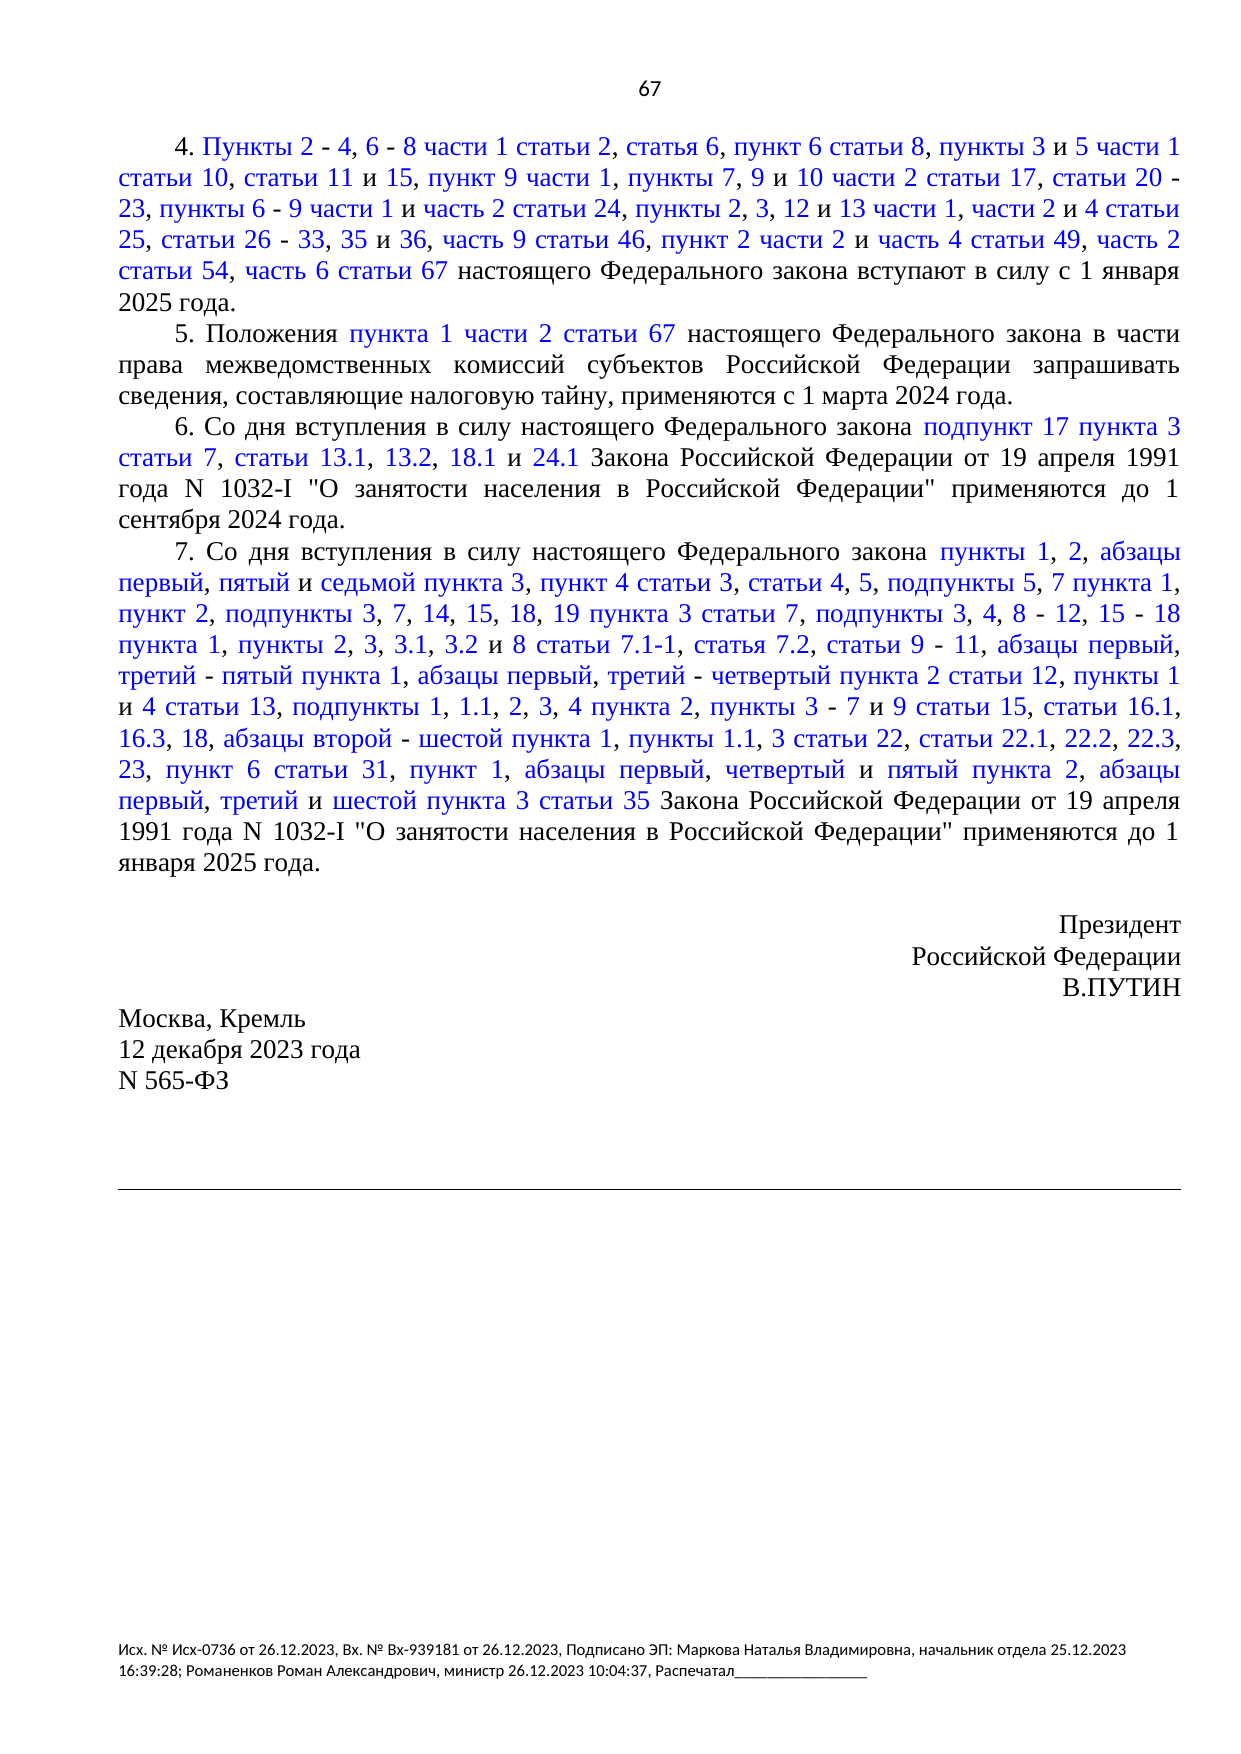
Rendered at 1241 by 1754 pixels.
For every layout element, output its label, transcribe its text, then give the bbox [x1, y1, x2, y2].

text N 565-ФЗ [118, 1064, 1181, 1095]
text 7. Со дня вступления в силу настоящего Федерального закона пункты 1, 2, абзацы первый, пятый и седьмой пункта 3, пункт 4 статьи 3, статьи 4, 5, подпункты 5, 7 пункта 1, пункт 2, подпункты 3, 7, 14, 15, 18, 19 пункта 3 статьи 7, подпункты 3, 4, 8 - 12, 15 - 18 пункта 1, пункты 2, 3, 3.1, 3.2 и 8 статьи 7.1-1, статья 7.2, статьи 9 - 11, абзацы первый, третий - пятый пункта 1, абзацы первый, третий - четвертый пункта 2 статьи 12, пункты 1 и 4 статьи 13, подпункты 1, 1.1, 2, 3, 4 пункта 2, пункты 3 - 7 и 9 статьи 15, статьи 16.1, 16.3, 18, абзацы второй - шестой пункта 1, пункты 1.1, 3 статьи 22, статьи 22.1, 22.2, 22.3, 23, пункт 6 статьи 31, пункт 1, абзацы первый, четвертый и пятый пункта 2, абзацы первый, третий и шестой пункта 3 статьи 35 Закона Российской Федерации от 19 апреля 1991 года N 1032-I "О занятости населения в Российской Федерации" применяются до 1 января 2025 года. [118, 535, 1181, 877]
text Москва, Кремль [118, 1002, 1181, 1033]
text 5. Положения пункта 1 части 2 статьи 67 настоящего Федерального закона в части права межведомственных комиссий субъектов Российской Федерации запрашивать сведения, составляющие налоговую тайну, применяются с 1 марта 2024 года. [118, 317, 1181, 410]
text В.ПУТИН [118, 971, 1181, 1002]
text 4. Пункты 2 - 4, 6 - 8 части 1 статьи 2, статья 6, пункт 6 статьи 8, пункты 3 и 5 части 1 статьи 10, статьи 11 и 15, пункт 9 части 1, пункты 7, 9 и 10 части 2 статьи 17, статьи 20 - 23, пункты 6 - 9 части 1 и часть 2 статьи 24, пункты 2, 3, 12 и 13 части 1, части 2 и 4 статьи 25, статьи 26 - 33, 35 и 36, часть 9 статьи 46, пункт 2 части 2 и часть 4 статьи 49, часть 2 статьи 54, часть 6 статьи 67 настоящего Федерального закона вступают в силу с 1 января 2025 года. [118, 130, 1181, 317]
text Российской Федерации [118, 940, 1181, 971]
text 12 декабря 2023 года [118, 1033, 1181, 1064]
text 6. Со дня вступления в силу настоящего Федерального закона подпункт 17 пункта 3 статьи 7, статьи 13.1, 13.2, 18.1 и 24.1 Закона Российской Федерации от 19 апреля 1991 года N 1032-I "О занятости населения в Российской Федерации" применяются до 1 сентября 2024 года. [118, 410, 1181, 535]
text Президент [118, 908, 1181, 940]
